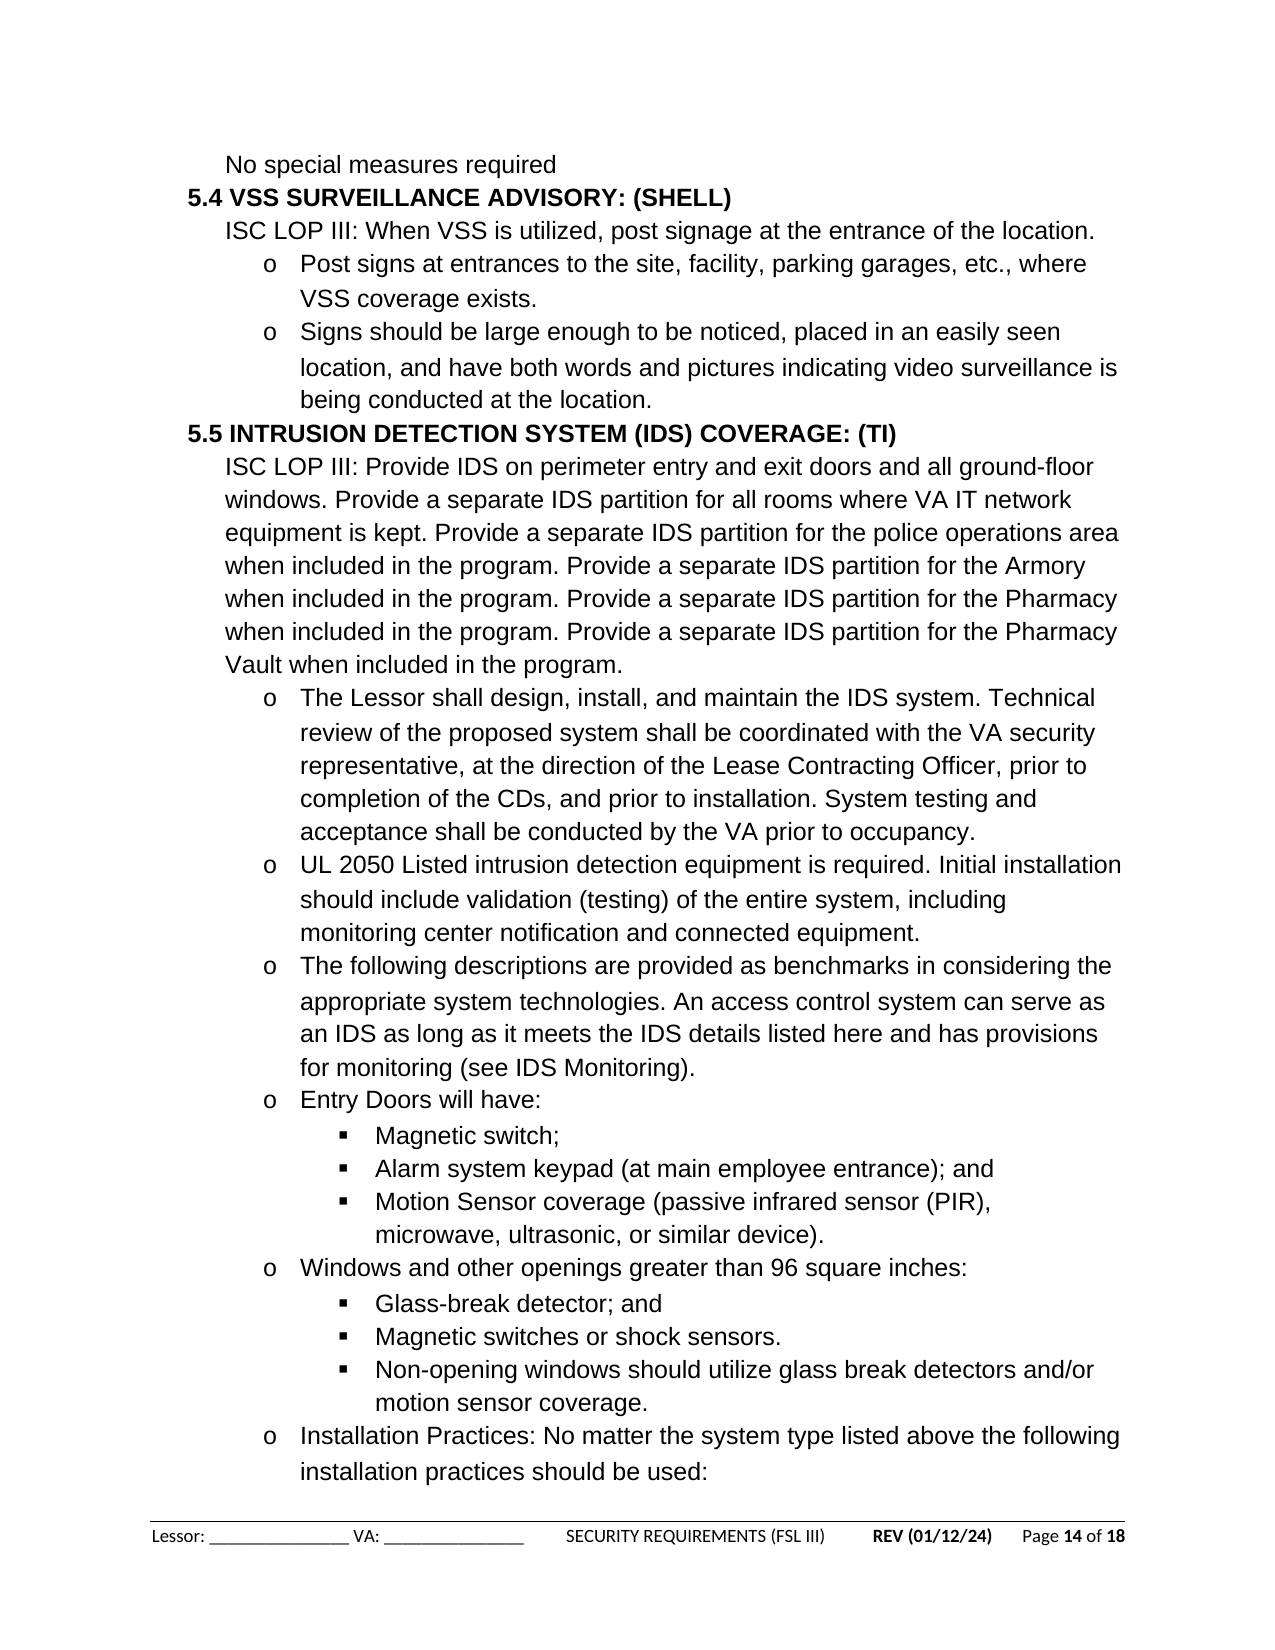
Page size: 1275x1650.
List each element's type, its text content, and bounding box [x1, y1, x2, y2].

list No special measures required [225, 150, 1125, 179]
list Windows and other openings greater than 96 square inches: [262, 1253, 1125, 1284]
list INTRUSION DETECTION SYSTEM (IDS) COVERAGE: (TI) [187, 418, 1125, 447]
list VSS SURVEILLANCE ADVISORY: (SHELL) [187, 183, 1125, 212]
list ISC LOP III: Provide IDS on perimeter entry and exit doors and all ground-floor windows. Provide a separate IDS partition for all rooms where VA IT network equipment is kept. Provide a separate IDS partition for the police operations area when included in the program. Provide a separate IDS partition for the Armory when included in the program. Provide a separate IDS partition for the Pharmacy when included in the program. Provide a separate IDS partition for the Pharmacy Vault when included in the program. [225, 452, 1125, 678]
list The following descriptions are provided as benchmarks in considering the appropriate system technologies. An access control system can serve as an IDS as long as it meets the IDS details listed here and has provisions for monitoring (see IDS Monitoring). [262, 951, 1125, 1081]
list Post signs at entrances to the site, facility, parking garages, etc., where VSS coverage exists. [262, 249, 1125, 313]
list Glass-break detector; and [337, 1289, 1125, 1318]
list Signs should be large enough to be noticed, placed in an easily seen location, and have both words and pictures indicating video surveillance is being conducted at the location. [262, 317, 1125, 414]
list Installation Practices: No matter the system type listed above the following installation practices should be used: [262, 1421, 1125, 1485]
list Magnetic switches or shock sensors. [337, 1322, 1125, 1351]
list Motion Sensor coverage (passive infrared sensor (PIR), microwave, ultrasonic, or similar device). [337, 1187, 1125, 1249]
list Alarm system keypad (at main employee entrance); and [337, 1154, 1125, 1183]
list UL 2050 Listed intrusion detection equipment is required. Initial installation should include validation (testing) of the entire system, including monitoring center notification and connected equipment. [262, 850, 1125, 947]
list Magnetic switch; [337, 1121, 1125, 1150]
list The Lessor shall design, install, and maintain the IDS system. Technical review of the proposed system shall be coordinated with the VA security representative, at the direction of the Lease Contracting Officer, prior to completion of the CDs, and prior to installation. System testing and acceptance shall be conducted by the VA prior to occupancy. [262, 683, 1125, 846]
list Non-opening windows should utilize glass break detectors and/or motion sensor coverage. [337, 1355, 1125, 1417]
list ISC LOP III: When VSS is utilized, post signage at the entrance of the location. [225, 216, 1125, 245]
list Entry Doors will have: [262, 1086, 1125, 1116]
